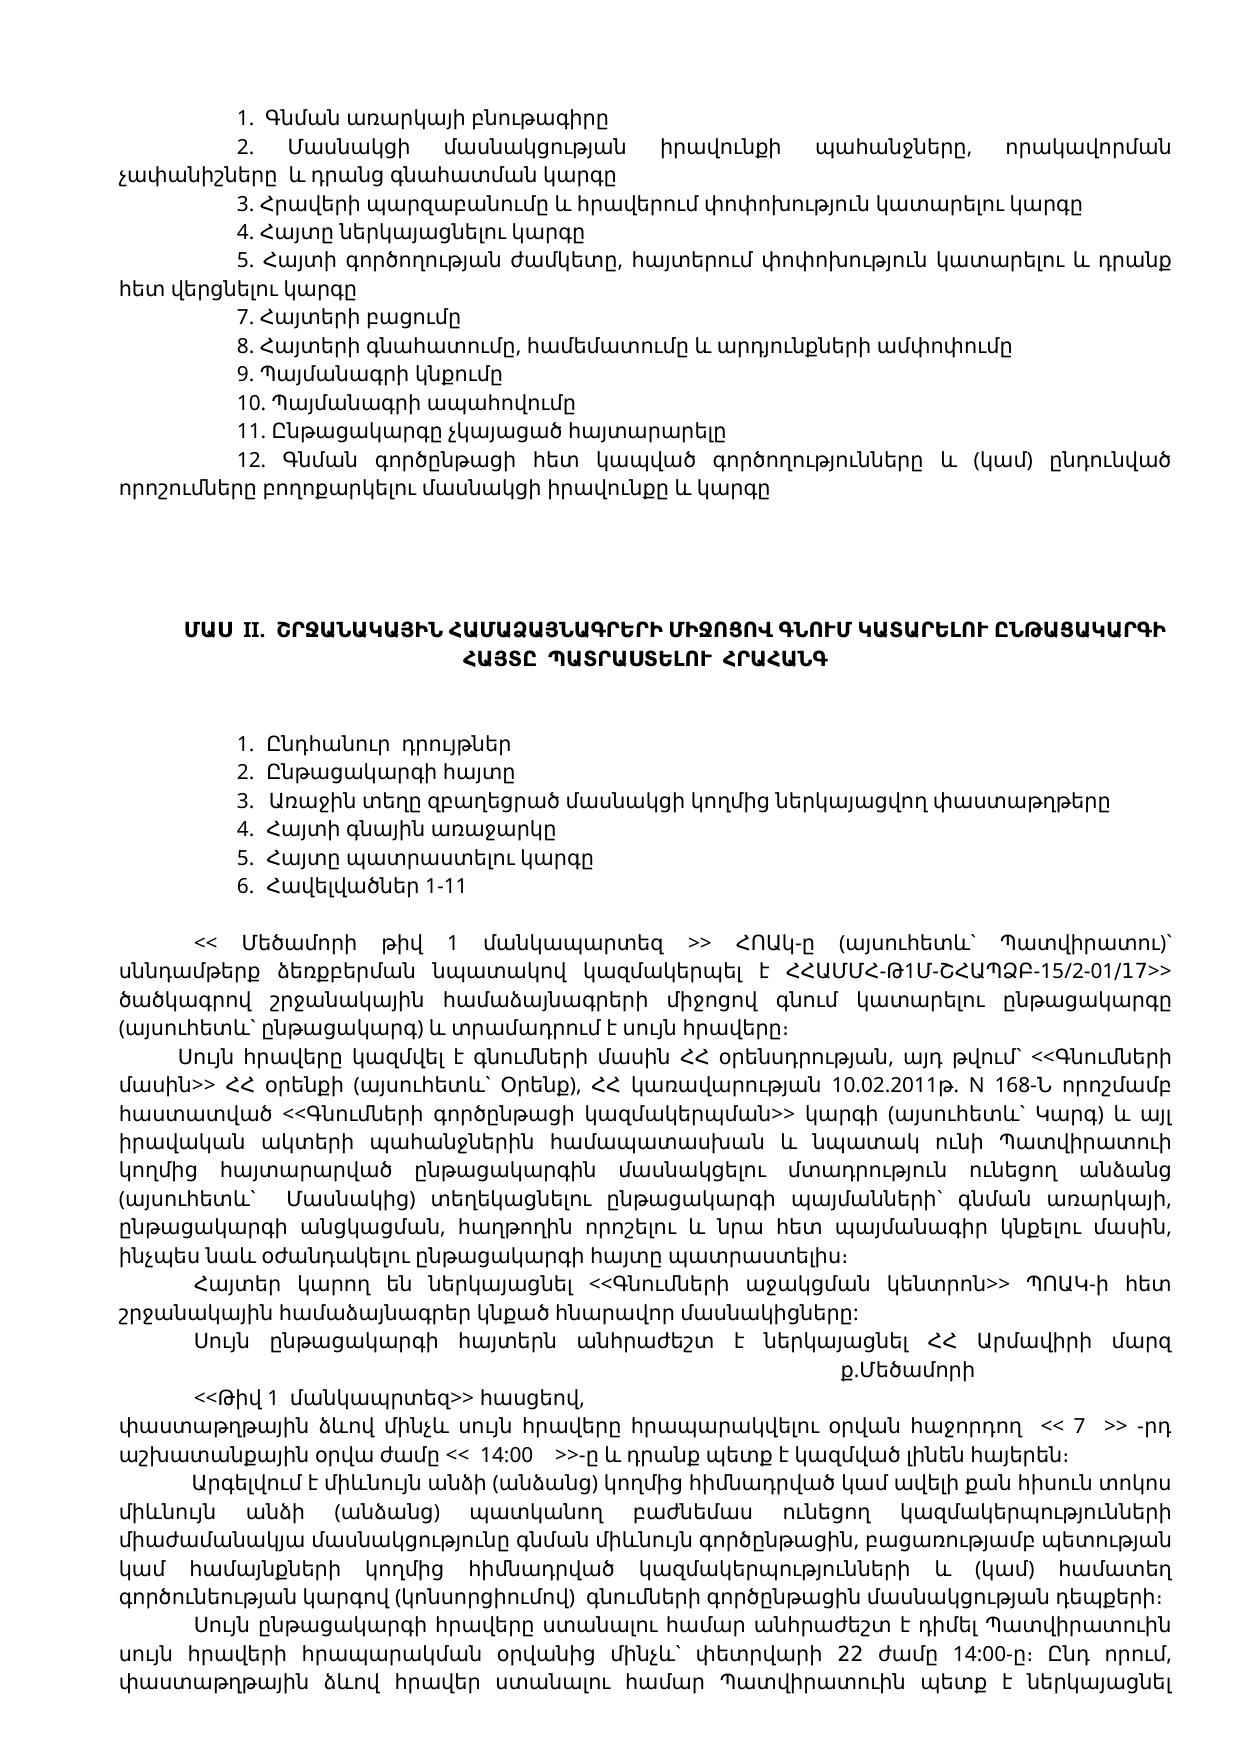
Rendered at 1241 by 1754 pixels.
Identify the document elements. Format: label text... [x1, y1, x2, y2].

text 4. Հայտի գնային առաջարկը [118, 814, 1172, 843]
text Սույն ընթացակարգի հայտերն անհրաժեշտ է ներկայացնել ՀՀ Արմավիրի մարզ ք.Մեծամորի [193, 1326, 1172, 1383]
text 9. Պայմանագրի կնքումը [118, 359, 1172, 388]
text 10. Պայմանագրի ապահովումը [118, 388, 1172, 416]
text 6. Հավելվածներ 1-11 [118, 871, 1172, 900]
text 7. Հայտերի բացումը [118, 302, 1172, 331]
text 2. Ընթացակարգի հայտը [118, 757, 1172, 786]
text Սույն հրավերը կազմվել է գնումների մասին ՀՀ օրենսդրության, այդ թվում` <<Գնումների մասին>> ՀՀ օրենքի (այսուհետև` Օրենք), ՀՀ կառավարության 10.02.2011թ. N 168-Ն որոշմամբ հաստատված <<Գնումների գործընթացի կազմակերպման>> կարգի (այսուհետև` Կարգ) և այլ իրավական ակտերի պահանջներին համապատասխան և նպատակ ունի Պատվիրատուի կողմից հայտարարված ընթացակարգին մասնակցելու մտադրություն ունեցող անձանց (այսուհետև` Մասնակից) տեղեկացնելու ընթացակարգի պայմանների` գնման առարկայի, ընթացակարգի անցկացման, հաղթողին որոշելու և նրա հետ պայմանագիր կնքելու մասին, ինչպես նաև օժանդակելու ընթացակարգի հայտը պատրաստելիս։ [118, 1042, 1172, 1269]
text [118, 1611, 1172, 1696]
text ՄԱՍ II. ՇՐՋԱՆԱԿԱՅԻՆ ՀԱՄԱՁԱՅՆԱԳՐԵՐԻ ՄԻՋՈՑՈՎ ԳՆՈՒՄ ԿԱՏԱՐԵԼՈՒ ԸՆԹԱՑԱԿԱՐԳԻ ՀԱՅՏԸ ՊԱՏՐԱՍՏԵԼՈՒ ՀՐԱՀԱՆԳ [118, 615, 1172, 672]
text Արգելվում է միևնույն անձի (անձանց) կողմից հիմնադրված կամ ավելի քան հիսուն տոկոս միևնույն անձի (անձանց) պատկանող բաժնեմաս ունեցող կազմակերպությունների միաժամանակյա մասնակցությունը գնման միևնույն գործընթացին, բացառությամբ պետության կամ համայնքների կողմից հիմնադրված կազմակերպությունների և (կամ) համատեղ գործունեության կարգով (կոնսորցիումով) գնումների գործընթացին մասնակցության դեպքերի։ [118, 1468, 1172, 1611]
text փաստաթղթային ձևով մինչև սույն հրավերը հրապարակվելու օրվան հաջորդող << 7 >> -րդ աշխատանքային օրվա ժամը << 14:00 >>-ը և դրանք պետք է կազմված լինեն հայերեն։ [118, 1412, 1172, 1468]
text Հայտեր կարող են ներկայացնել <<Գնումների աջակցման կենտրոն>> ՊՈԱԿ-ի հետ շրջանակային համաձայնագրեր կնքած հնարավոր մասնակիցները: [118, 1269, 1172, 1326]
text 3. Առաջին տեղը զբաղեցրած մասնակցի կողմից ներկայացվող փաստաթղթերը [237, 786, 1172, 814]
text 2. Մասնակցի մասնակցության իրավունքի պահանջները, որակավորման չափանիշները և դրանց գնահատման կարգը [118, 132, 1172, 189]
text 8. Հայտերի գնահատումը, համեմատումը և արդյունքների ամփոփումը [118, 331, 1172, 359]
text 1. Գնման առարկայի բնութագիրը [118, 103, 1172, 132]
text 1. Ընդհանուր դրույթներ [118, 729, 1172, 757]
text 5. Հայտը պատրաստելու կարգը [118, 843, 1172, 871]
text 5. Հայտի գործողության ժամկետը, հայտերում փոփոխություն կատարելու և դրանք հետ վերցնելու կարգը [118, 246, 1172, 302]
text 4. Հայտը ներկայացնելու կարգը [118, 217, 1172, 246]
text 11. Ընթացակարգը չկայացած հայտարարելը [118, 416, 1172, 445]
text 12. Գնման գործընթացի հետ կապված գործողությունները և (կամ) ընդունված որոշումները բողոքարկելու մասնակցի իրավունքը և կարգը [118, 445, 1172, 502]
text <<Թիվ 1 մանկապրտեզ>> հասցեով, [193, 1383, 1172, 1412]
text 3. Հրավերի պարզաբանումը և հրավերում փոփոխություն կատարելու կարգը [118, 189, 1172, 217]
text << Մեծամորի թիվ 1 մանկապարտեզ >> ՀՈԱկ-ը (այսուհետև` Պատվիրատու)` սննդամթերք ձեռքբերման նպատակով կազմակերպել է ՀՀԱՄՄՀ-Թ1Մ-ՇՀԱՊՁԲ-15/2-01/17>> ծածկագրով շրջանակային համաձայնագրերի միջոցով գնում կատարելու ընթացակարգը (այսուհետև` ընթացակարգ) և տրամադրում է սույն հրավերը։ [118, 928, 1172, 1042]
